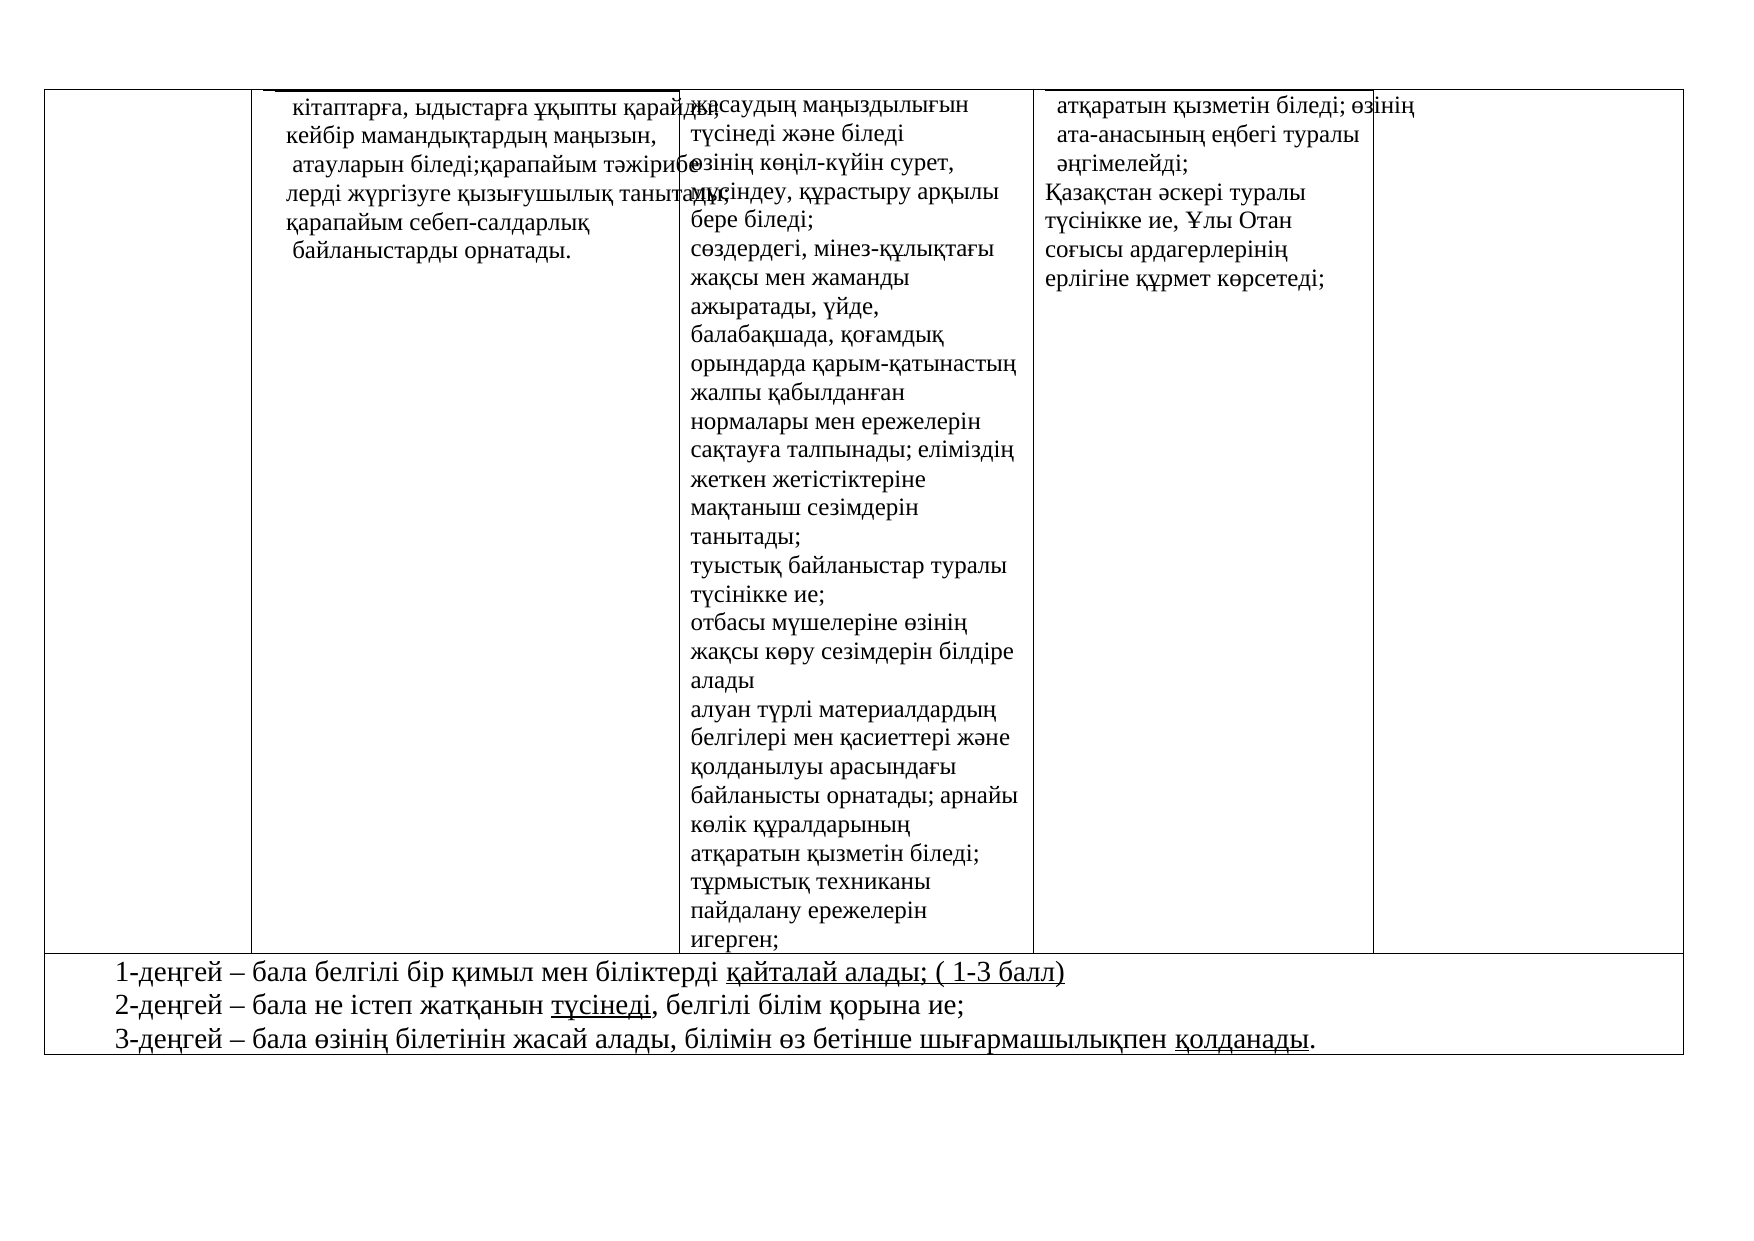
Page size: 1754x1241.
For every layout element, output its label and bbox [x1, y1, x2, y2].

table_cell [680, 90, 1033, 953]
table_cell [1034, 90, 1373, 953]
table_cell [45, 954, 1683, 1054]
table_cell [1374, 90, 1683, 953]
table_cell [252, 90, 679, 953]
table_cell [45, 90, 251, 953]
